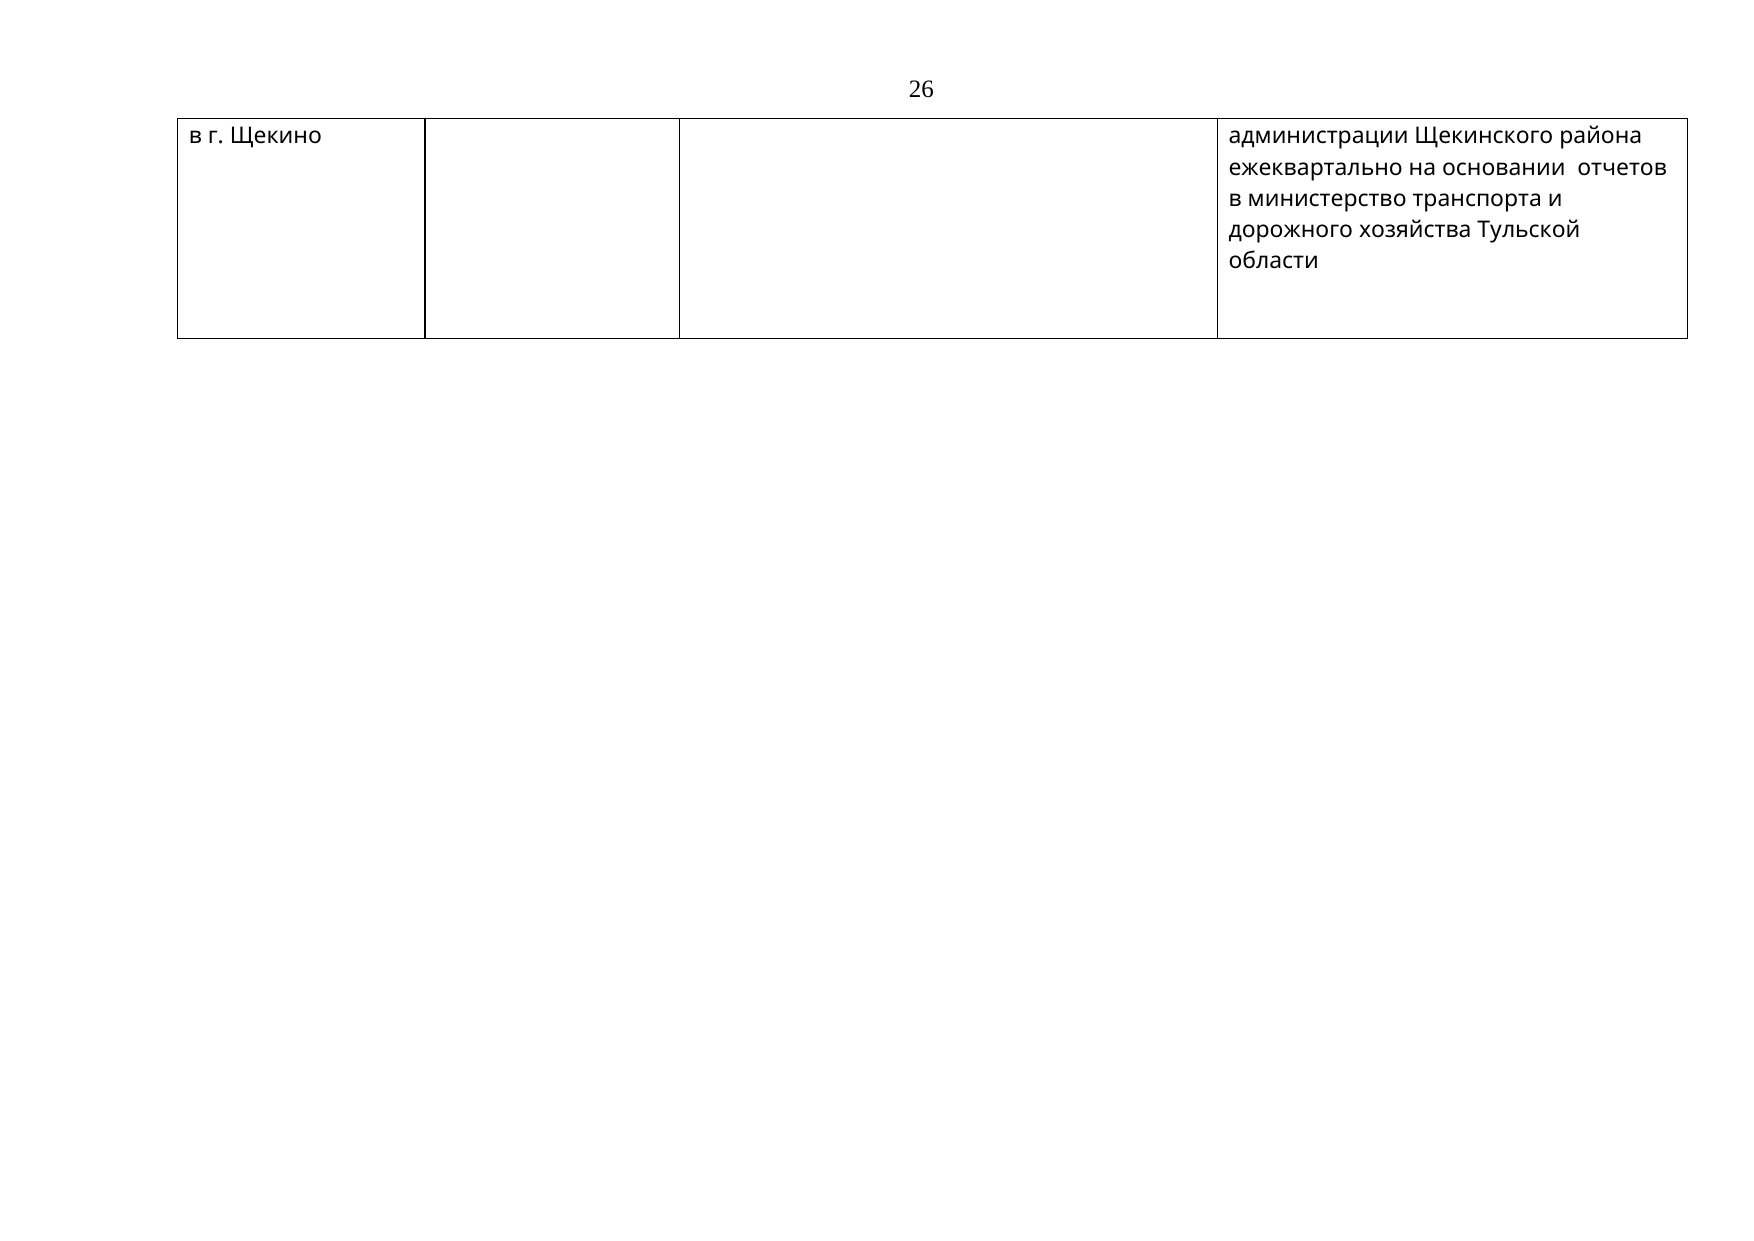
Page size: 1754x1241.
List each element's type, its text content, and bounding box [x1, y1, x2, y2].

table_cell % [426, 119, 679, 338]
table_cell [1218, 119, 1687, 338]
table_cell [178, 119, 424, 338]
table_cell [680, 119, 1217, 338]
